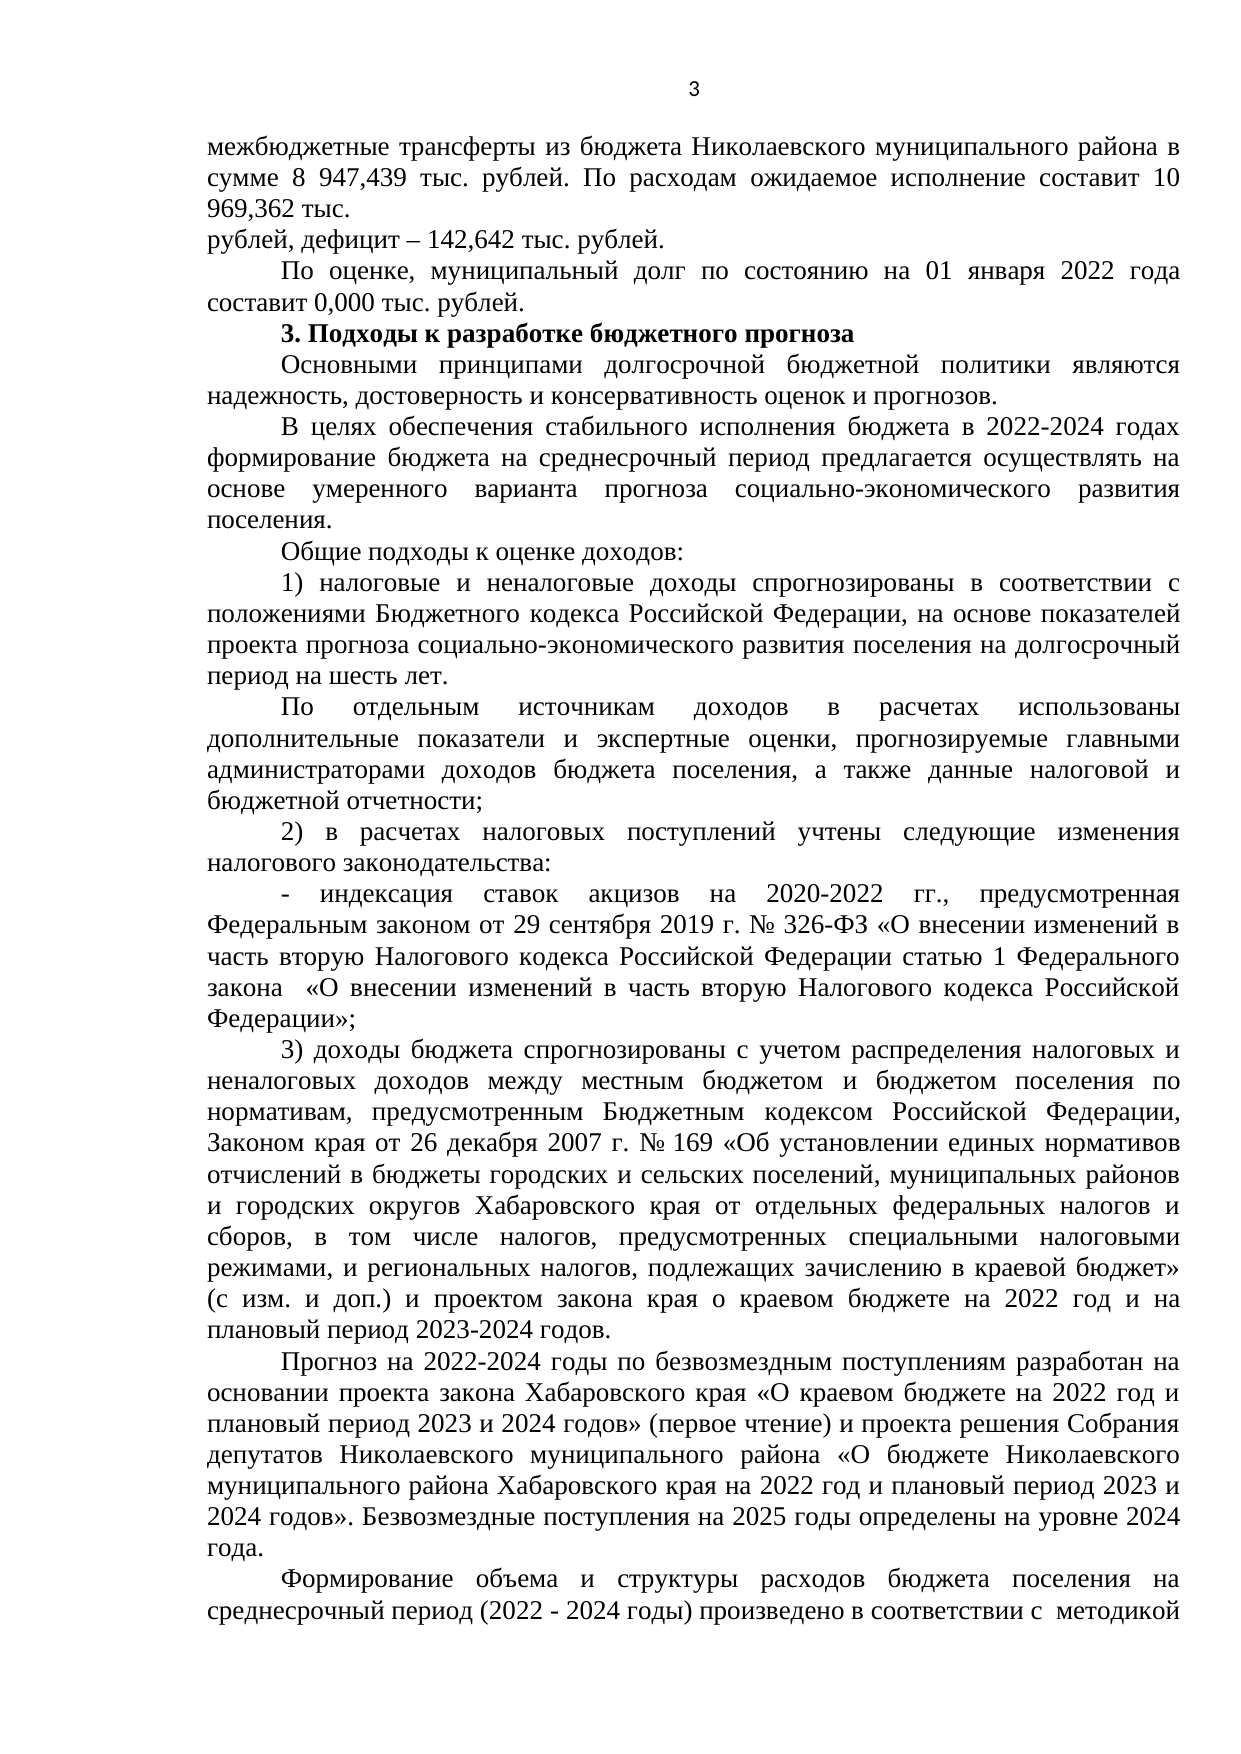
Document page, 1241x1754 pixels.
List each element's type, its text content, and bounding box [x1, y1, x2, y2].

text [207, 130, 1181, 223]
text 3) доходы бюджета спрогнозированы с учетом распределения налоговых и неналоговых доходов между местным бюджетом и бюджетом поселения по нормативам, предусмотренным Бюджетным кодексом Российской Федерации, Законом края от 26 декабря 2007 г. № 169 «Об установлении единых нормативов отчислений в бюджеты городских и сельских поселений, муниципальных районов и городских округов Хабаровского края от отдельных федеральных налогов и сборов, в том числе налогов, предусмотренных специальными налоговыми режимами, и региональных налогов, подлежащих зачислению в краевой бюджет» (с изм. и доп.) и проектом закона края о краевом бюджете на 2022 год и на плановый период 2023-2024 годов. [207, 1033, 1181, 1344]
text Общие подходы к оценке доходов: [207, 535, 1181, 566]
text По оценке, муниципальный долг по состоянию на 01 января 2022 года составит 0,000 тыс. рублей. [207, 254, 1181, 317]
text - индексация ставок акцизов на 2020-2022 гг., предусмотренная Федеральным законом от 29 сентября 2019 г. № 326-ФЗ «О внесении изменений в часть вторую Налогового кодекса Российской Федерации статью 1 Федерального закона «О внесении изменений в часть вторую Налогового кодекса Российской Федерации»; [207, 877, 1181, 1033]
text По отдельным источникам доходов в расчетах использованы дополнительные показатели и экспертные оценки, прогнозируемые главными администраторами доходов бюджета поселения, а также данные налоговой и бюджетной отчетности; [207, 691, 1181, 815]
text В целях обеспечения стабильного исполнения бюджета в 2022-2024 годах формирование бюджета на среднесрочный период предлагается осуществлять на основе умеренного варианта прогноза социально-экономического развития поселения. [207, 410, 1181, 535]
text 2) в расчетах налоговых поступлений учтены следующие изменения налогового законодательства: [207, 815, 1181, 877]
text 1) налоговые и неналоговые доходы спрогнозированы в соответствии с положениями Бюджетного кодекса Российской Федерации, на основе показателей проекта прогноза социально-экономического развития поселения на долгосрочный период на шесть лет. [207, 566, 1181, 691]
text Основными принципами долгосрочной бюджетной политики являются надежность, достоверность и консервативность оценок и прогнозов. [207, 348, 1181, 410]
text 3. Подходы к разработке бюджетного прогноза [281, 317, 1181, 348]
text рублей, дефицит – 142,642 тыс. рублей. [207, 223, 1181, 254]
text Прогноз на 2022-2024 годы по безвозмездным поступлениям разработан на основании проекта закона Хабаровского края «О краевом бюджете на 2022 год и плановый период 2023 и 2024 годов» (первое чтение) и проекта решения Собрания депутатов Николаевского муниципального района «О бюджете Николаевского муниципального района Хабаровского края на 2022 год и плановый период 2023 и 2024 годов». Безвозмездные поступления на 2025 годы определены на уровне 2024 года. [207, 1344, 1181, 1563]
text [207, 1563, 1181, 1625]
